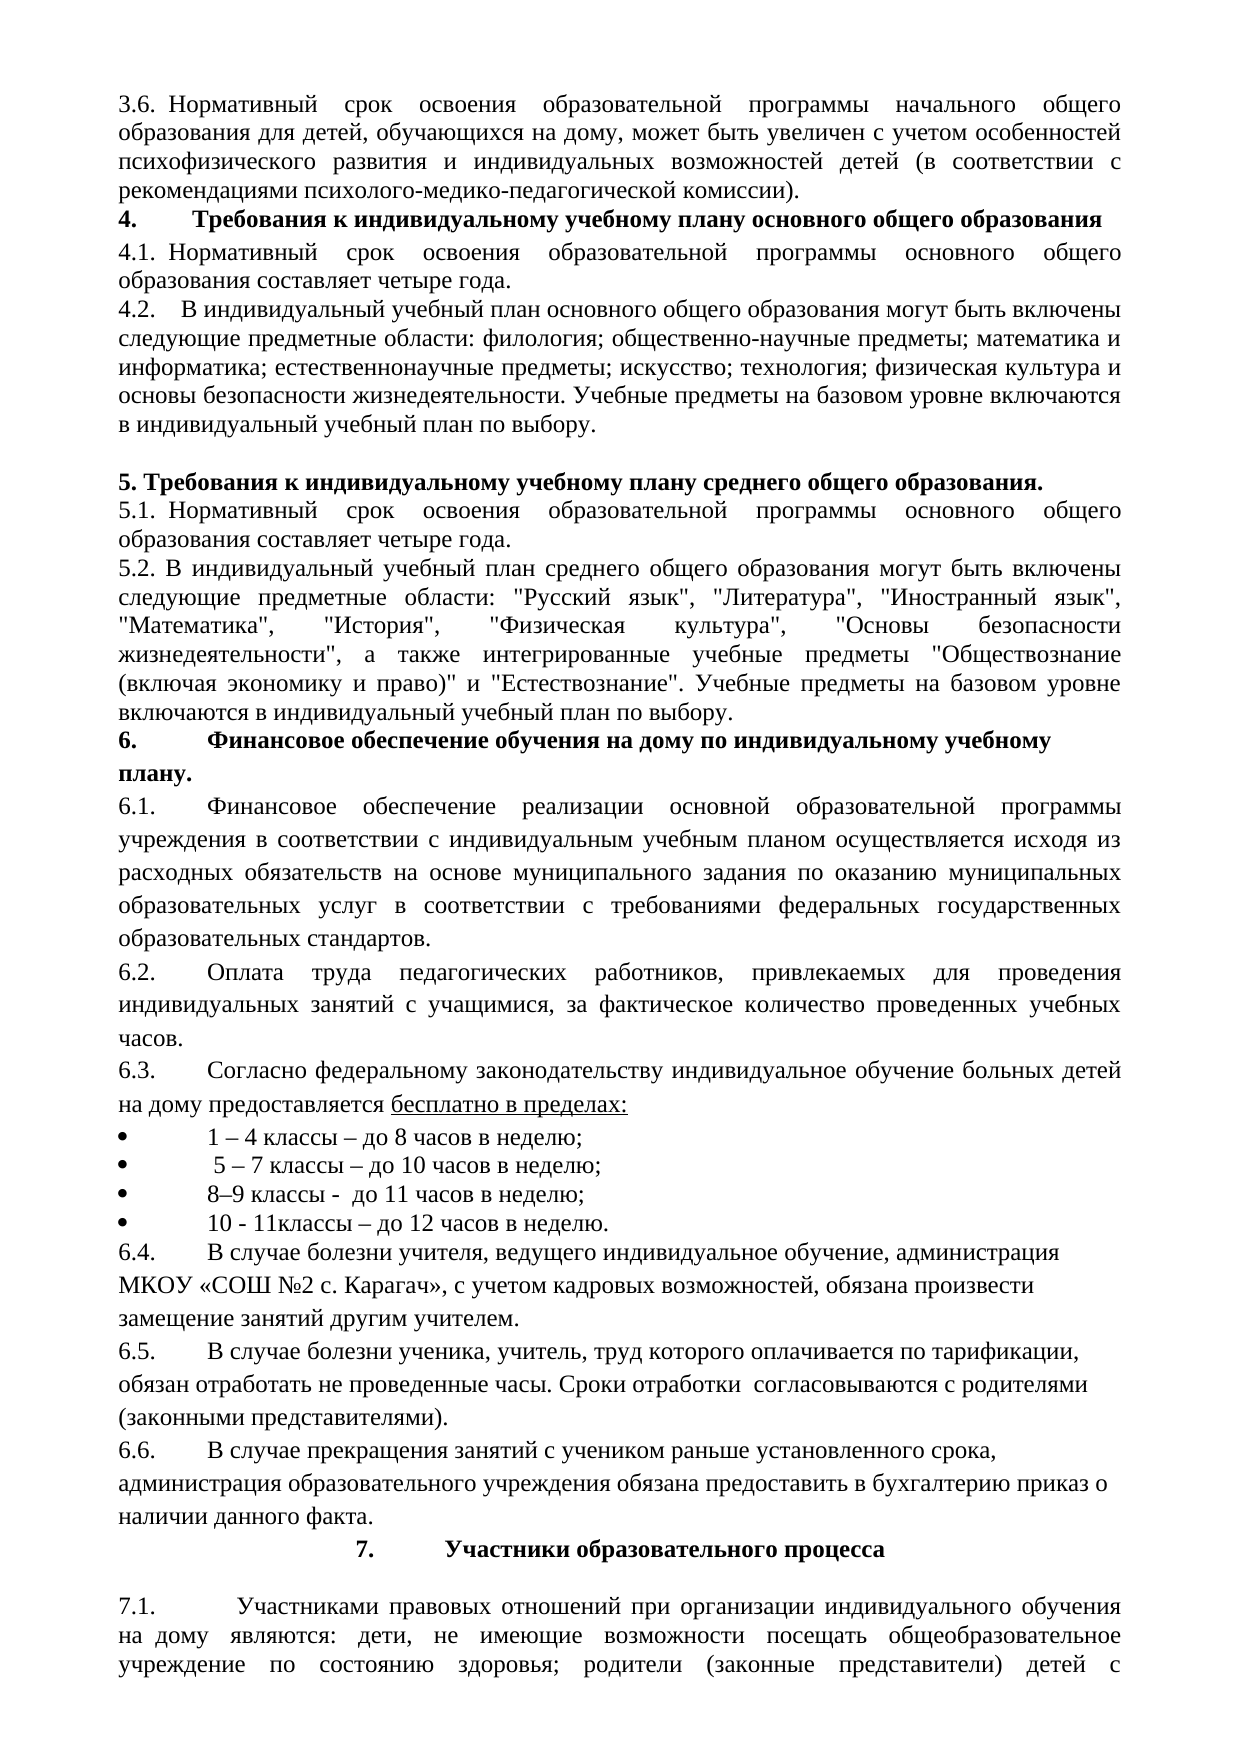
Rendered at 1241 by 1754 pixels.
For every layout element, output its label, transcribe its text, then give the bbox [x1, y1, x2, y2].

text 5.2. В индивидуальный учебный план среднего общего образования могут быть включены следующие предметные области: "Русский язык", "Литература", "Иностранный язык", "Математика", "История", "Физическая культура", "Основы безопасности жизнедеятельности", а также интегрированные учебные предметы "Обществознание (включая экономику и право)" и "Естествознание". Учебные предметы на базовом уровне включаются в индивидуальный учебный план по выбору. [118, 553, 1122, 725]
list В случае болезни учителя, ведущего индивидуальное обучение, администрация МКОУ «СОШ №2 с. Карагач», с учетом кадровых возможностей, обязана произвести замещение занятий другим учителем. [118, 1237, 1122, 1331]
list Участники образовательного процесса [118, 1534, 1122, 1563]
text 5. Требования к индивидуальному учебному плану среднего общего образования. [118, 467, 1122, 495]
text 3.6. Нормативный срок освоения образовательной программы начального общего образования для детей, обучающихся на дому, может быть увеличен с учетом особенностей психофизического развития и индивидуальных возможностей детей (в соответствии с рекомендациями психолого-медико-педагогической комиссии). [118, 89, 1122, 204]
list Оплата труда педагогических работников, привлекаемых для проведения индивидуальных занятий с учащимися, за фактическое количество проведенных учебных часов. [118, 957, 1122, 1051]
list В случае прекращения занятий с учеником раньше установленного срока, администрация образовательного учреждения обязана предоставить в бухгалтерию приказ о наличии данного факта. [118, 1435, 1122, 1529]
list 5 – 7 классы – до 10 часов в неделю; [118, 1150, 1122, 1179]
list 10 - 11классы – до 12 часов в неделю. [118, 1208, 1122, 1237]
text 4.2. В индивидуальный учебный план основного общего образования могут быть включены следующие предметные области: филология; общественно-научные предметы; математика и информатика; естественнонаучные предметы; искусство; технология; физическая культура и основы безопасности жизнедеятельности. Учебные предметы на базовом уровне включаются в индивидуальный учебный план по выбору. [118, 294, 1122, 438]
list В случае болезни ученика, учитель, труд которого оплачивается по тарификации, обязан отработать не проведенные часы. Сроки отработки согласовываются с родителями (законными представителями). [118, 1336, 1122, 1431]
list 1 – 4 классы – до 8 часов в неделю; [118, 1122, 1122, 1150]
text 5.1. Нормативный срок освоения образовательной программы основного общего образования составляет четыре года. [118, 495, 1122, 553]
list Финансовое обеспечение обучения на дому по индивидуальному учебному плану. [118, 725, 1122, 787]
list 8–9 классы - до 11 часов в неделю; [118, 1179, 1122, 1208]
list Финансовое обеспечение реализации основной образовательной программы учреждения в соответствии с индивидуальным учебным планом осуществляется исходя из расходных обязательств на основе муниципального задания по оказанию муниципальных образовательных услуг в соответствии с требованиями федеральных государственных образовательных стандартов. [118, 791, 1122, 952]
list Согласно федеральному законодательству индивидуальное обучение больных детей на дому предоставляется бесплатно в пределах: [118, 1056, 1122, 1117]
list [118, 1591, 1122, 1678]
list Требования к индивидуальному учебному плану основного общего образования [118, 204, 1122, 232]
text 4.1. Нормативный срок освоения образовательной программы основного общего образования составляет четыре года. [118, 237, 1122, 294]
